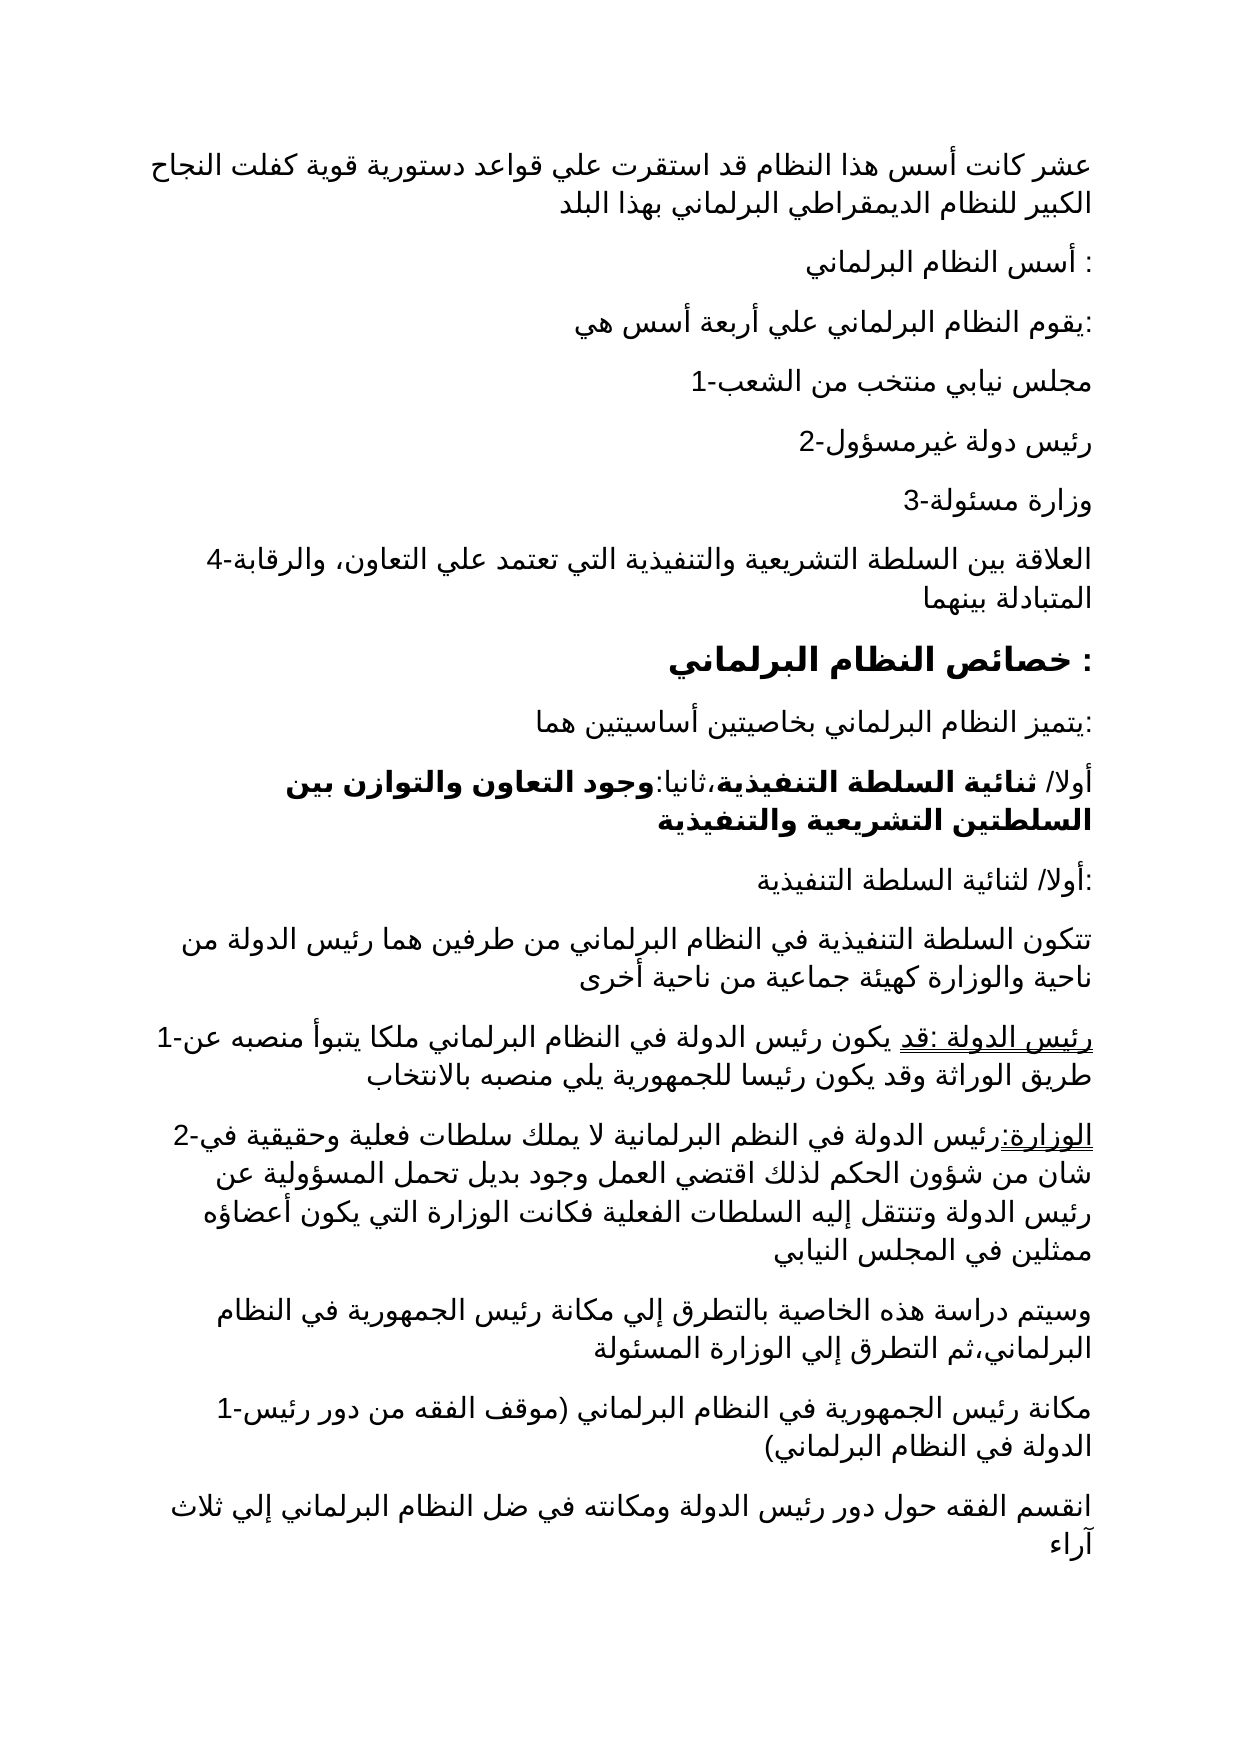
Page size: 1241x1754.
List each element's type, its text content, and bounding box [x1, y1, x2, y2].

text أسس النظام البرلماني : [148, 246, 1093, 279]
text 1-مكانة رئيس الجمهورية في النظام البرلماني (موقف الفقه من دور رئيس الدولة في النظام البرلماني) [148, 1391, 1093, 1463]
text 1-رئيس الدولة :قد يكون رئيس الدولة في النظام البرلماني ملكا يتبوأ منصبه عن طريق الوراثة وقد يكون رئيسا للجمهورية يلي منصبه بالانتخاب [148, 1020, 1093, 1092]
text يقوم النظام البرلماني علي أربعة أسس هي: [148, 305, 1093, 338]
text خصائص النظام البرلماني : [148, 640, 1093, 679]
text 1-مجلس نيابي منتخب من الشعب [148, 364, 1093, 398]
text انقسم الفقه حول دور رئيس الدولة ومكانته في ضل النظام البرلماني إلي ثلاث آراء [148, 1489, 1093, 1561]
text 4-العلاقة بين السلطة التشريعية والتنفيذية التي تعتمد علي التعاون، والرقابة المتبادلة بينهما [148, 542, 1093, 614]
text تتكون السلطة التنفيذية في النظام البرلماني من طرفين هما رئيس الدولة من ناحية والوزارة كهيئة جماعية من ناحية أخرى [148, 922, 1093, 994]
text 2-رئيس دولة غيرمسؤول [148, 424, 1093, 457]
text يتميز النظام البرلماني بخاصيتين أساسيتين هما: [148, 705, 1093, 739]
text 3-وزارة مسئولة [148, 483, 1093, 517]
text أولا/ ثنائية السلطة التنفيذية،ثانيا:وجود التعاون والتوازن بين السلطتين التشريعية والتنفيذية [148, 765, 1093, 837]
text 2-الوزارة:رئيس الدولة في النظم البرلمانية لا يملك سلطات فعلية وحقيقية في شان من شؤون الحكم لذلك اقتضي العمل وجود بديل تحمل المسؤولية عن رئيس الدولة وتنتقل إليه السلطات الفعلية فكانت الوزارة التي يكون أعضاؤه ممثلين في المجلس النيابي [148, 1118, 1093, 1267]
text وسيتم دراسة هذه الخاصية بالتطرق إلي مكانة رئيس الجمهورية في النظام البرلماني،ثم التطرق إلي الوزارة المسئولة [148, 1293, 1093, 1365]
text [148, 148, 1093, 220]
text أولا/ لثنائية السلطة التنفيذية: [148, 863, 1093, 896]
